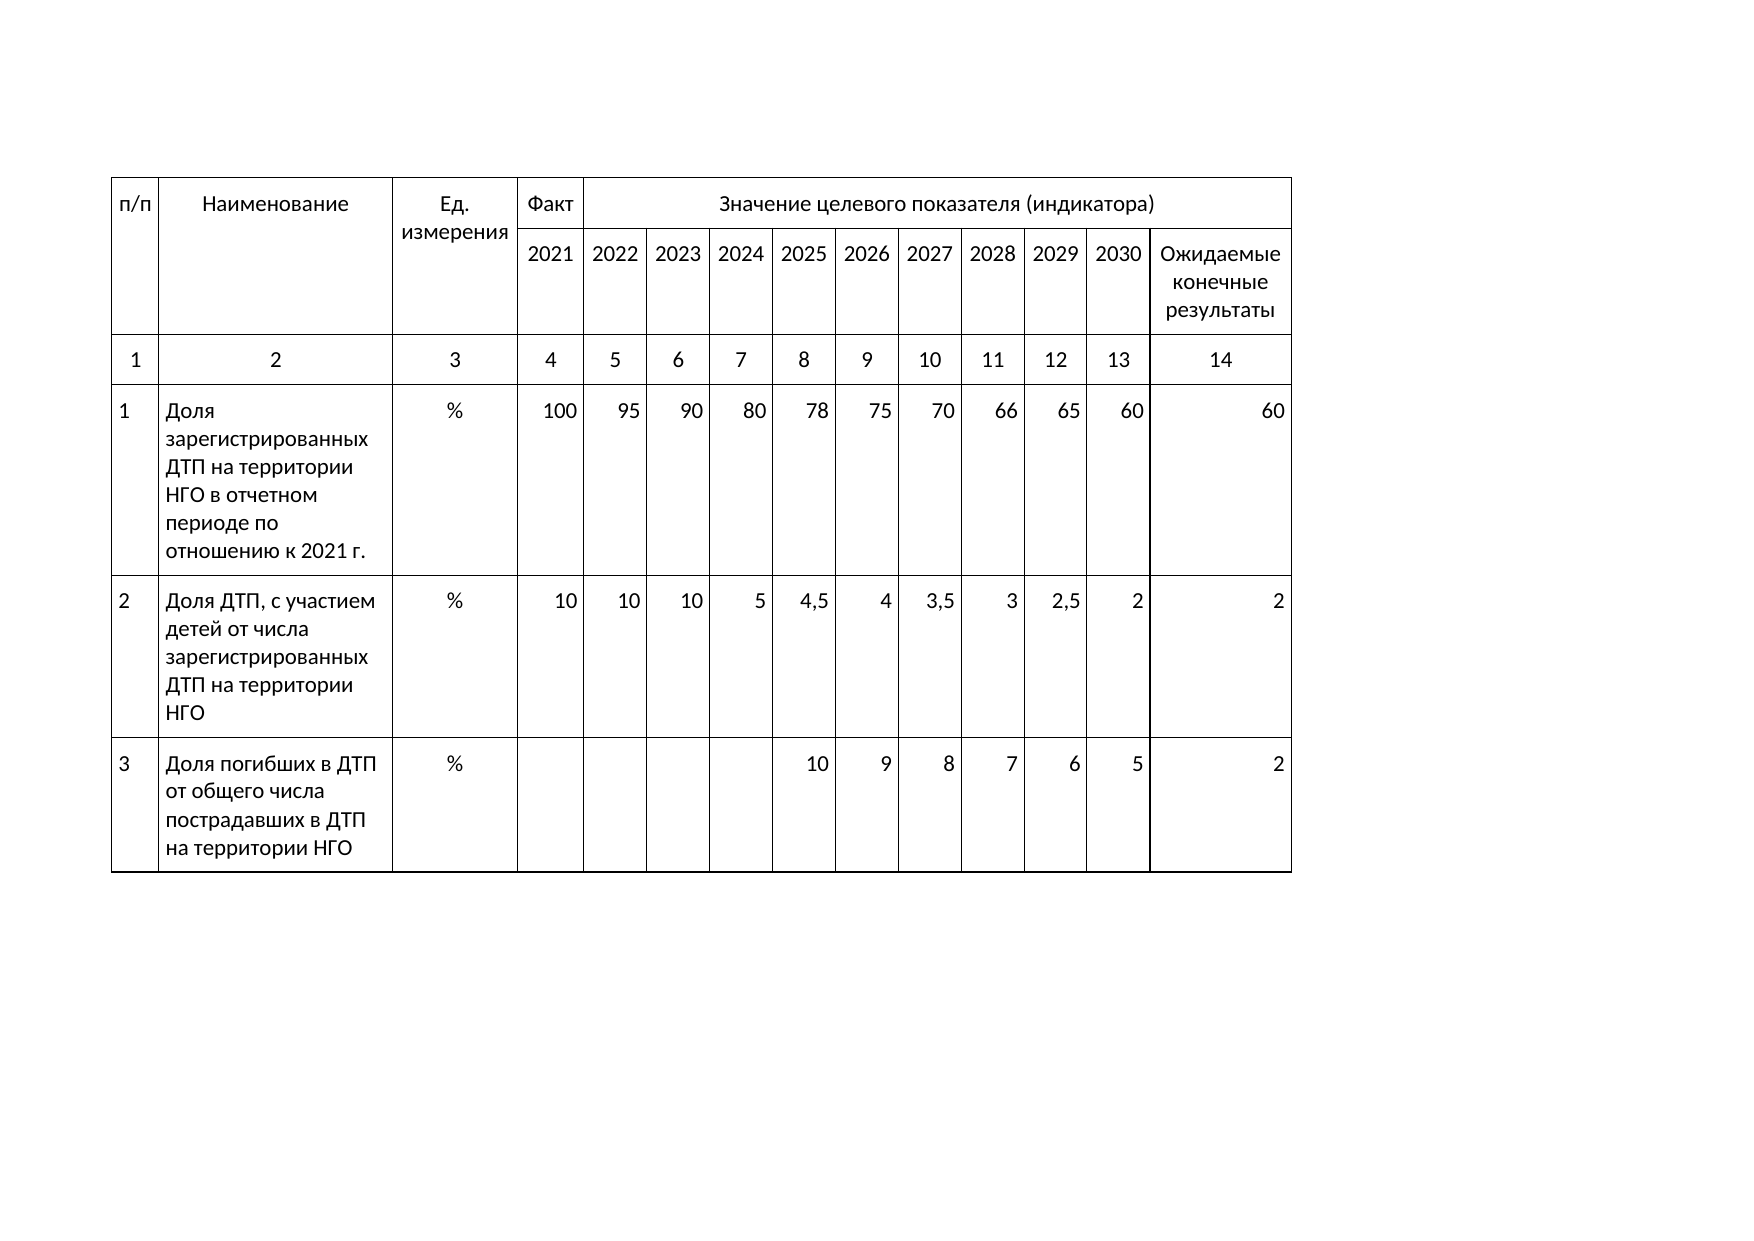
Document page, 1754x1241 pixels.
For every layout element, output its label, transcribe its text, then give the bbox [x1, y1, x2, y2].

table_cell 14 [1151, 335, 1291, 384]
table_cell 80 [710, 385, 772, 574]
table_cell 95 [584, 385, 646, 574]
table_cell 9 [836, 335, 898, 384]
table_header Ед. измерения [393, 178, 517, 334]
table_cell 10 [899, 335, 961, 384]
table_cell 8 [899, 738, 961, 871]
table_cell 6 [1025, 738, 1086, 871]
table_cell 2 [159, 335, 392, 384]
table_cell 5 [1087, 738, 1149, 871]
table_cell 1 [112, 335, 158, 384]
table_cell Доля ДТП, с участием детей от числа зарегистрированных ДТП на территории НГО [159, 576, 392, 737]
table_cell 10 [647, 576, 709, 737]
table_cell 2025 [773, 229, 835, 334]
table_cell 78 [773, 385, 835, 574]
table_cell 70 [899, 385, 961, 574]
table_cell 5 [584, 335, 646, 384]
table_cell 4 [518, 335, 583, 384]
table_header Факт [518, 178, 583, 227]
table_cell 2 [1087, 576, 1149, 737]
table_cell % [393, 385, 517, 574]
table_cell 13 [1087, 335, 1149, 384]
table_cell 4 [836, 576, 898, 737]
table_cell 10 [518, 576, 583, 737]
table_header Наименование [159, 178, 392, 334]
table_cell % [393, 738, 517, 871]
table_cell 60 [1087, 385, 1149, 574]
table_cell 8 [773, 335, 835, 384]
table_header Значение целевого показателя (индикатора) [584, 178, 1291, 227]
table_cell 10 [773, 738, 835, 871]
table_cell 10 [584, 576, 646, 737]
table_cell 3 [393, 335, 517, 384]
table_cell 5 [710, 576, 772, 737]
table_cell 2022 [584, 229, 646, 334]
table_cell 2 [1151, 576, 1291, 737]
table_cell 2026 [836, 229, 898, 334]
table_cell 60 [1151, 385, 1291, 574]
table_cell 2029 [1025, 229, 1086, 334]
table_cell 2024 [710, 229, 772, 334]
table_cell 90 [647, 385, 709, 574]
table_cell 66 [962, 385, 1024, 574]
table_cell 11 [962, 335, 1024, 384]
table_cell 2,5 [1025, 576, 1086, 737]
table_cell 7 [710, 335, 772, 384]
table_cell 2030 [1087, 229, 1149, 334]
table_cell 2021 [518, 229, 583, 334]
table_cell 1 [112, 385, 158, 574]
table_cell Ожидаемые конечные результаты [1151, 229, 1291, 334]
table_cell % [393, 576, 517, 737]
table_cell [647, 738, 709, 871]
table_cell 75 [836, 385, 898, 574]
table_cell 2028 [962, 229, 1024, 334]
table_cell 12 [1025, 335, 1086, 384]
table_cell 3 [112, 738, 158, 871]
table_cell 3,5 [899, 576, 961, 737]
table_cell 7 [962, 738, 1024, 871]
table_cell 2023 [647, 229, 709, 334]
table_cell Доля погибших в ДТП от общего числа пострадавших в ДТП на территории НГО [159, 738, 392, 871]
table_cell [518, 738, 583, 871]
table_cell Доля зарегистрированных ДТП на территории НГО в отчетном периоде по отношению к 2021 г. [159, 385, 392, 574]
table_cell [584, 738, 646, 871]
table_header п/п [112, 178, 158, 334]
table_cell [710, 738, 772, 871]
table_cell 2027 [899, 229, 961, 334]
table_cell 3 [962, 576, 1024, 737]
table_cell 4,5 [773, 576, 835, 737]
table_cell 2 [1151, 738, 1291, 871]
table_cell 6 [647, 335, 709, 384]
table_cell 2 [112, 576, 158, 737]
table_cell 9 [836, 738, 898, 871]
table_cell 65 [1025, 385, 1086, 574]
table_cell 100 [518, 385, 583, 574]
